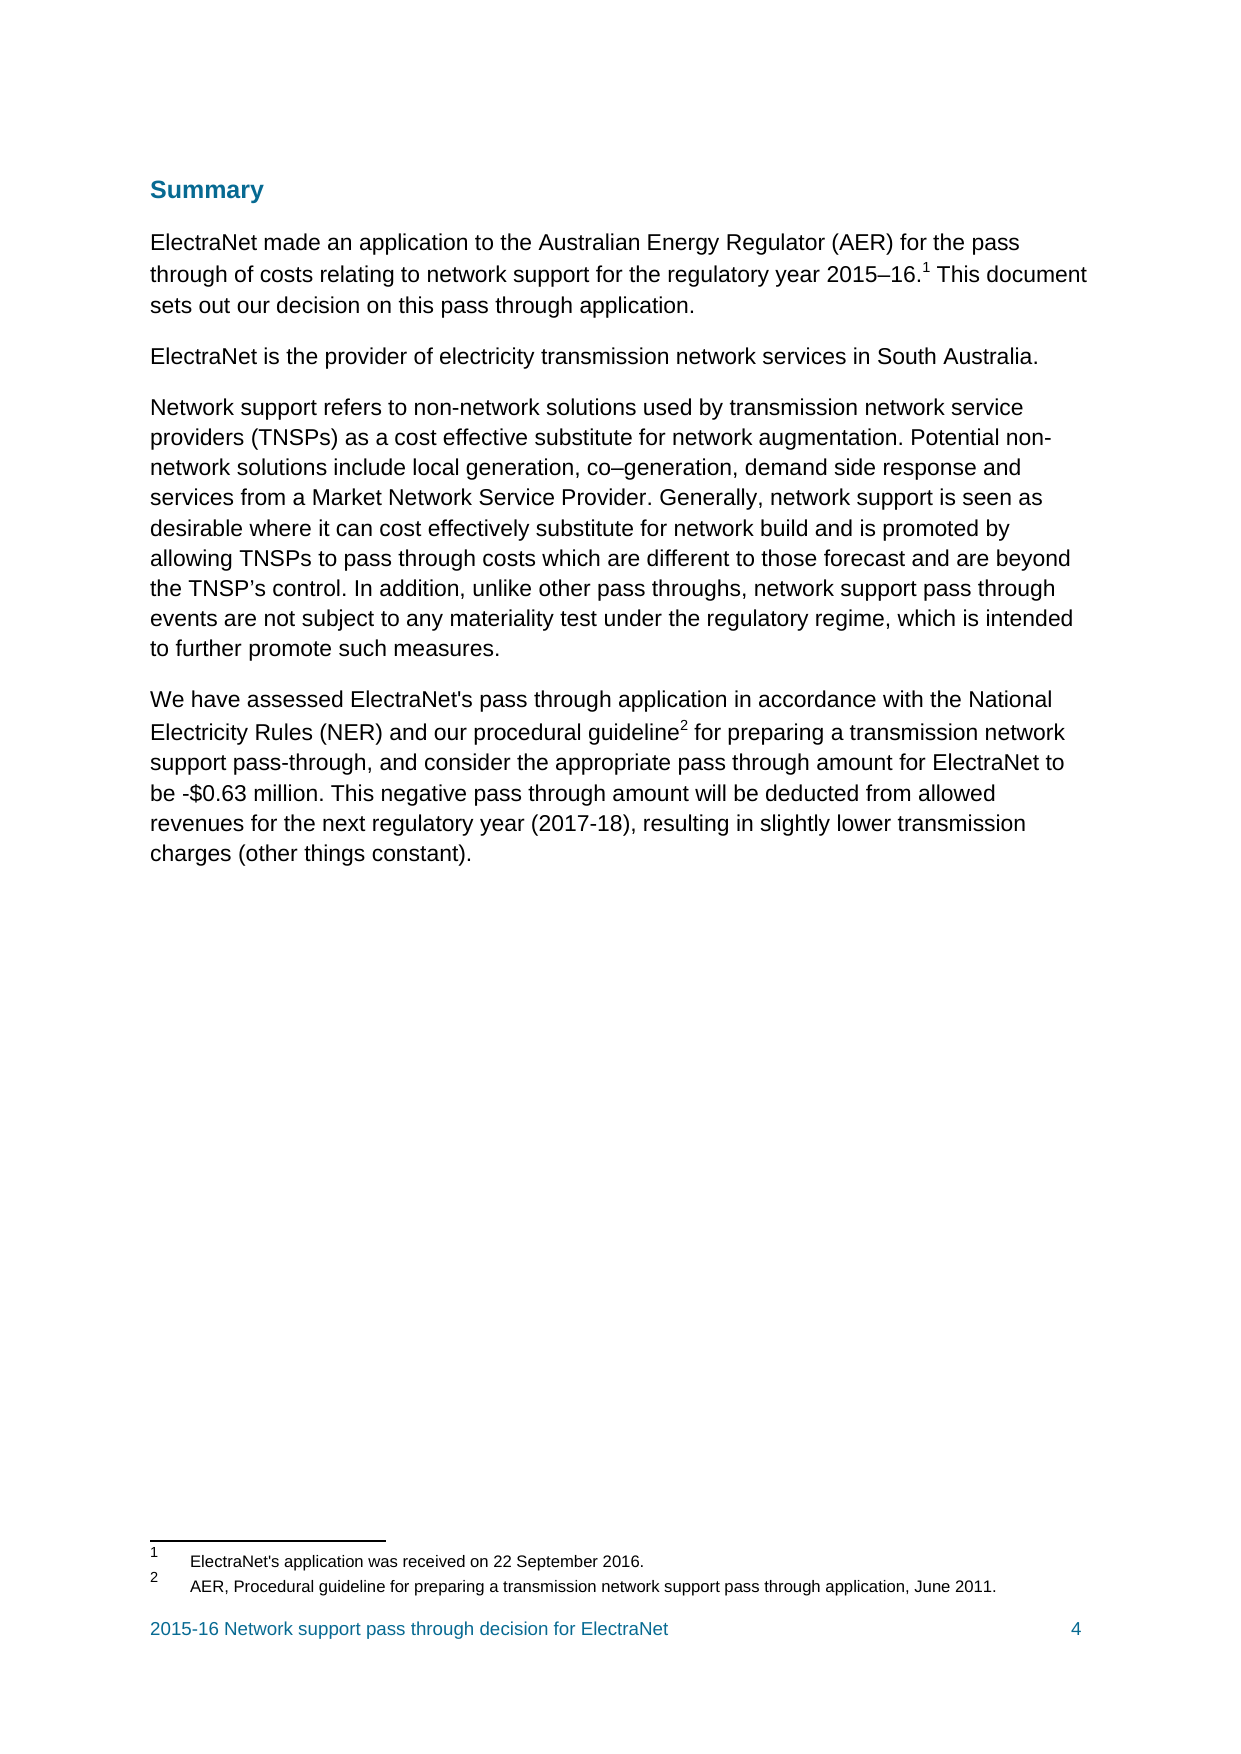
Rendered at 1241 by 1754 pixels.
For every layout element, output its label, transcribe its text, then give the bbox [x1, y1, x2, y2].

picture [464, 1621, 468, 1635]
text We have assessed ElectraNet's pass through application in accordance with the National Electricity Rules (NER) and our procedural guideline for preparing a transmission network support pass-through, and consider the appropriate pass through amount for ElectraNet to be -$0.63 million. This negative pass through amount will be deducted from allowed revenues for the next regulatory year (2017-18), resulting in slightly lower transmission charges (other things constant). [150, 686, 1090, 866]
text ElectraNet made an application to the Australian Energy Regulator (AER) for the pass through of costs relating to network support for the regulatory year 2015–16. This document sets out our decision on this pass through application. [150, 229, 1090, 318]
text Network support refers to non-network solutions used by transmission network service providers (TNSPs) as a cost effective substitute for network augmentation. Potential non- network solutions include local generation, co–generation, demand side response and services from a Market Network Service Provider. Generally, network support is seen as desirable where it can cost effectively substitute for network build and is promoted by allowing TNSPs to pass through costs which are different to those forecast and are beyond the TNSP’s control. In addition, unlike other pass throughs, network support pass through events are not subject to any materiality test under the regulatory regime, which is intended to further promote such measures. [150, 394, 1090, 662]
text ElectraNet is the provider of electricity transmission network services in South Australia. [150, 343, 1090, 369]
title Summary [150, 175, 1090, 204]
